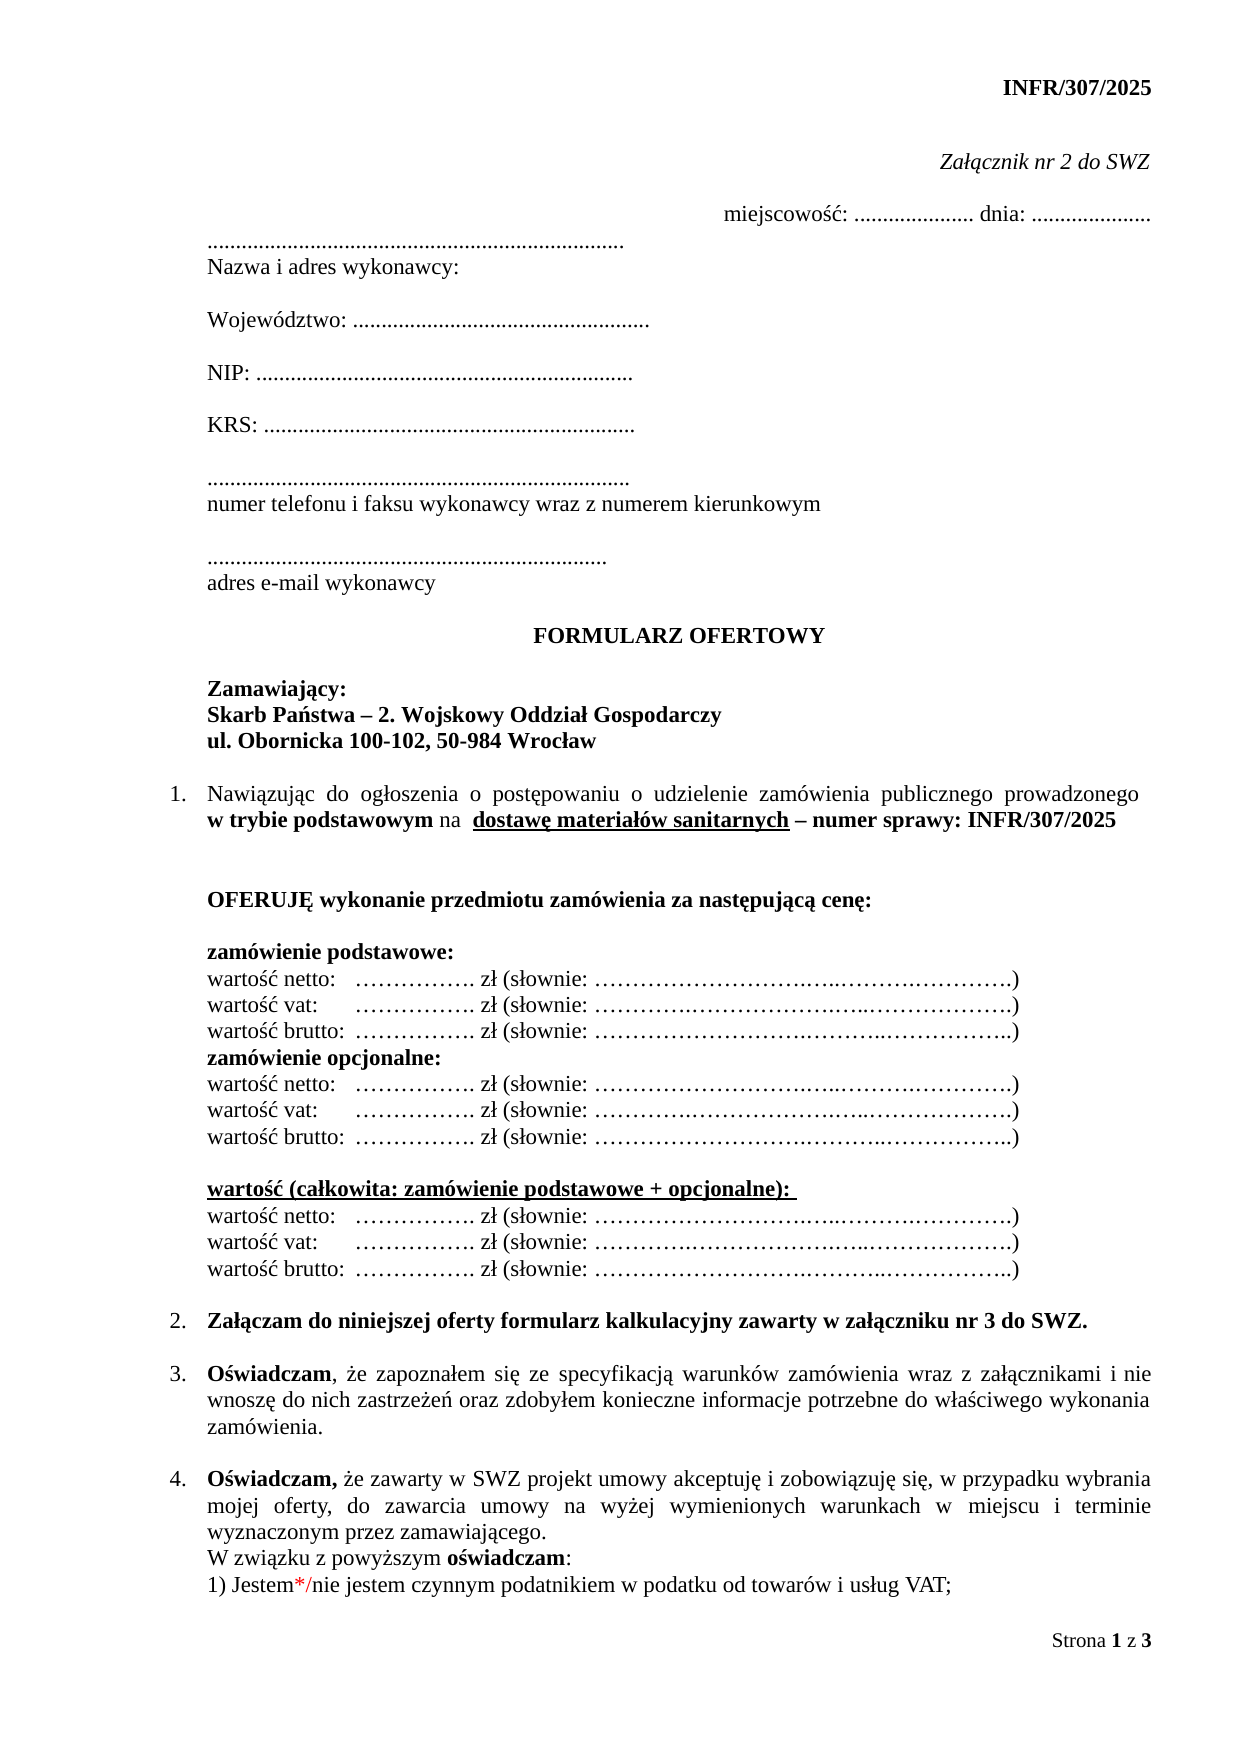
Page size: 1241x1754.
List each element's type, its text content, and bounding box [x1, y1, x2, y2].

text Województwo: .................................................... [207, 306, 1152, 332]
text wartość vat: ……………. zł (słownie: ………….……………….…..……………….) [207, 991, 1152, 1017]
list Oświadczam, że zapoznałem się ze specyfikacją warunków zamówienia wraz z załącznikami i nie wnoszę do nich zastrzeżeń oraz zdobyłem konieczne informacje potrzebne do właściwego wykonania zamówienia. [169, 1360, 1152, 1439]
text zamówienie opcjonalne: [207, 1044, 1152, 1070]
text Załącznik nr 2 do SWZ [207, 148, 1152, 174]
text KRS: ................................................................. [207, 411, 1152, 438]
text wartość brutto: ……………. zł (słownie: ……………………….………..……………..) [207, 1123, 1152, 1149]
text W związku z powyższym oświadczam: [207, 1544, 1152, 1571]
text OFERUJĘ wykonanie przedmiotu zamówienia za następującą cenę: [207, 886, 1152, 912]
text Skarb Państwa – 2. Wojskowy Oddział Gospodarczy [207, 701, 1152, 727]
text 1) Jestem*/nie jestem czynnym podatnikiem w podatku od towarów i usług VAT; [207, 1571, 1152, 1597]
text NIP: .................................................................. [207, 358, 1152, 385]
text wartość brutto: ……………. zł (słownie: ……………………….………..……………..) [207, 1254, 1152, 1281]
text .......................................................................... [207, 464, 1152, 490]
text wartość netto: ……………. zł (słownie: ……………………….…..……….………….) [207, 1202, 1152, 1228]
text FORMULARZ OFERTOWY [207, 622, 1152, 648]
text wartość (całkowita: zamówienie podstawowe + opcjonalne): [207, 1176, 1152, 1202]
text wartość vat: ……………. zł (słownie: ………….……………….…..……………….) [207, 1228, 1152, 1254]
list Oświadczam, że zawarty w SWZ projekt umowy akceptuję i zobowiązuję się, w przypadku wybrania mojej oferty, do zawarcia umowy na wyżej wymienionych warunkach w miejscu i terminie wyznaczonym przez zamawiającego. [169, 1465, 1152, 1544]
text wartość brutto: ……………. zł (słownie: ……………………….………..……………..) [207, 1017, 1152, 1044]
text Zamawiający: [207, 675, 1152, 701]
text ul. Obornicka 100-102, 50-984 Wrocław [207, 727, 1152, 754]
text Nazwa i adres wykonawcy: [207, 253, 1152, 279]
list Załączam do niniejszej oferty formularz kalkulacyjny zawarty w załączniku nr 3 do SWZ. [169, 1307, 1152, 1334]
text miejscowość: ..................... dnia: ..................... [207, 200, 1152, 227]
text wartość netto: ……………. zł (słownie: ……………………….…..……….………….) [207, 965, 1152, 991]
text wartość netto: ……………. zł (słownie: ……………………….…..……….………….) [207, 1070, 1152, 1096]
text zamówienie podstawowe: [207, 938, 1152, 965]
text numer telefonu i faksu wykonawcy wraz z numerem kierunkowym [207, 490, 1093, 517]
text ......................................................................... [207, 227, 1152, 253]
text wartość vat: ……………. zł (słownie: ………….……………….…..……………….) [207, 1096, 1152, 1123]
list Nawiązując do ogłoszenia o postępowaniu o udzielenie zamówienia publicznego prowadzonego w trybie podstawowym na dostawę materiałów sanitarnych – numer sprawy: INFR/307/2025 [169, 780, 1152, 833]
text ...................................................................... [207, 543, 1152, 569]
text adres e-mail wykonawcy [207, 569, 1152, 596]
